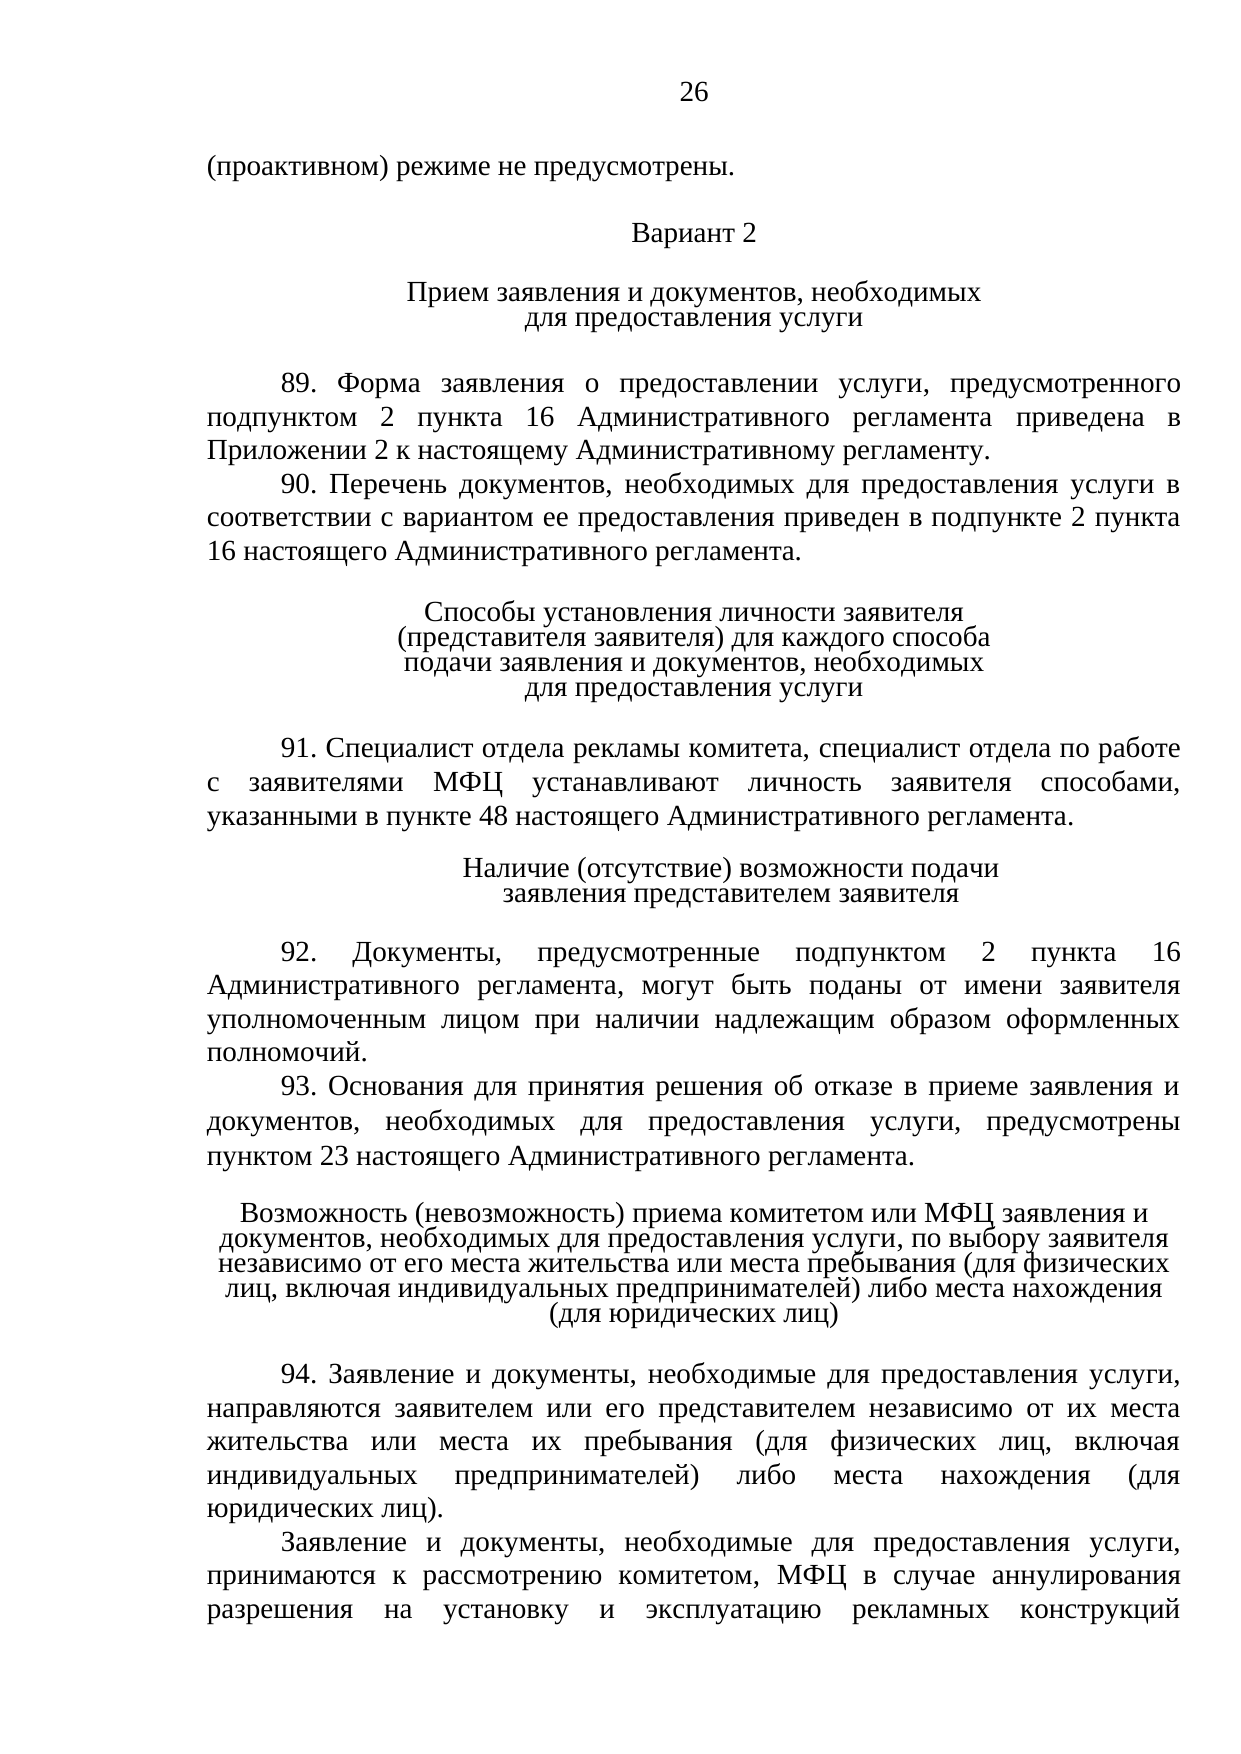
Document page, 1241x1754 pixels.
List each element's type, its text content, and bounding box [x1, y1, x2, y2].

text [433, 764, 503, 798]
text для предоставления услуги [207, 307, 1181, 332]
text Вариант 2 [207, 215, 1181, 248]
text Наличие (отсутствие) возможности подачи [207, 857, 584, 882]
text Прием заявления и документов, необходимых [207, 282, 1181, 307]
text (представителя заявителя) для каждого способа [401, 627, 1181, 652]
text для предоставления услуги [207, 677, 1181, 702]
text 89. Форма заявления о предоставлении услуги, предусмотренного подпунктом 2 пункта 16 Административного регламента приведена в Приложении 2 к настоящему Административному регламенту. [207, 365, 1181, 466]
text 90. Перечень документов, необходимых для предоставления услуги в соответствии с вариантом ее предоставления приведен в подпункте 2 пункта 16 настоящего Административного регламента. [207, 466, 1181, 567]
text Способы установления личности заявителя [207, 602, 1181, 627]
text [207, 1524, 1181, 1624]
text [207, 148, 1181, 181]
text 94. Заявление и документы, необходимые для предоставления услуги, направляются заявителем или его представителем независимо от их места жительства или места их пребывания (для физических лиц, включая индивидуальных предпринимателей) либо места нахождения (для юридических лиц). [207, 1356, 1181, 1524]
text Возможность (невозможность) приема комитетом или МФЦ заявления и документов, необходимых для предоставления услуги, по выбору заявителя независимо от его места жительства или места пребывания (для физических лиц, включая индивидуальных предпринимателей) либо места нахождения (для юридических лиц) [207, 1202, 1181, 1327]
text 93. Основания для принятия решения об отказе в приеме заявления и документов, необходимых для предоставления услуги, предусмотрены пунктом 23 настоящего Административного регламента. [207, 1068, 1181, 1172]
text подачи заявления и документов, необходимых [207, 652, 1181, 677]
text 92. Документы, предусмотренные подпунктом 2 пункта 16 Административного регламента, могут быть поданы от имени заявителя уполномоченным лицом при наличии надлежащим образом оформленных полномочий. [207, 934, 1181, 1068]
text заявления представителем заявителя [207, 882, 1181, 907]
text 91. Специалист отдела рекламы комитета, специалист отдела по работе с заявителями МФЦ устанавливают личность заявителя способами, указанными в пункте 48 настоящего Административного регламента. [532, 764, 1181, 831]
text Наличие (отсутствие) возможности подачи [581, 857, 1181, 882]
text (представителя заявителя) для каждого способа [207, 627, 404, 652]
